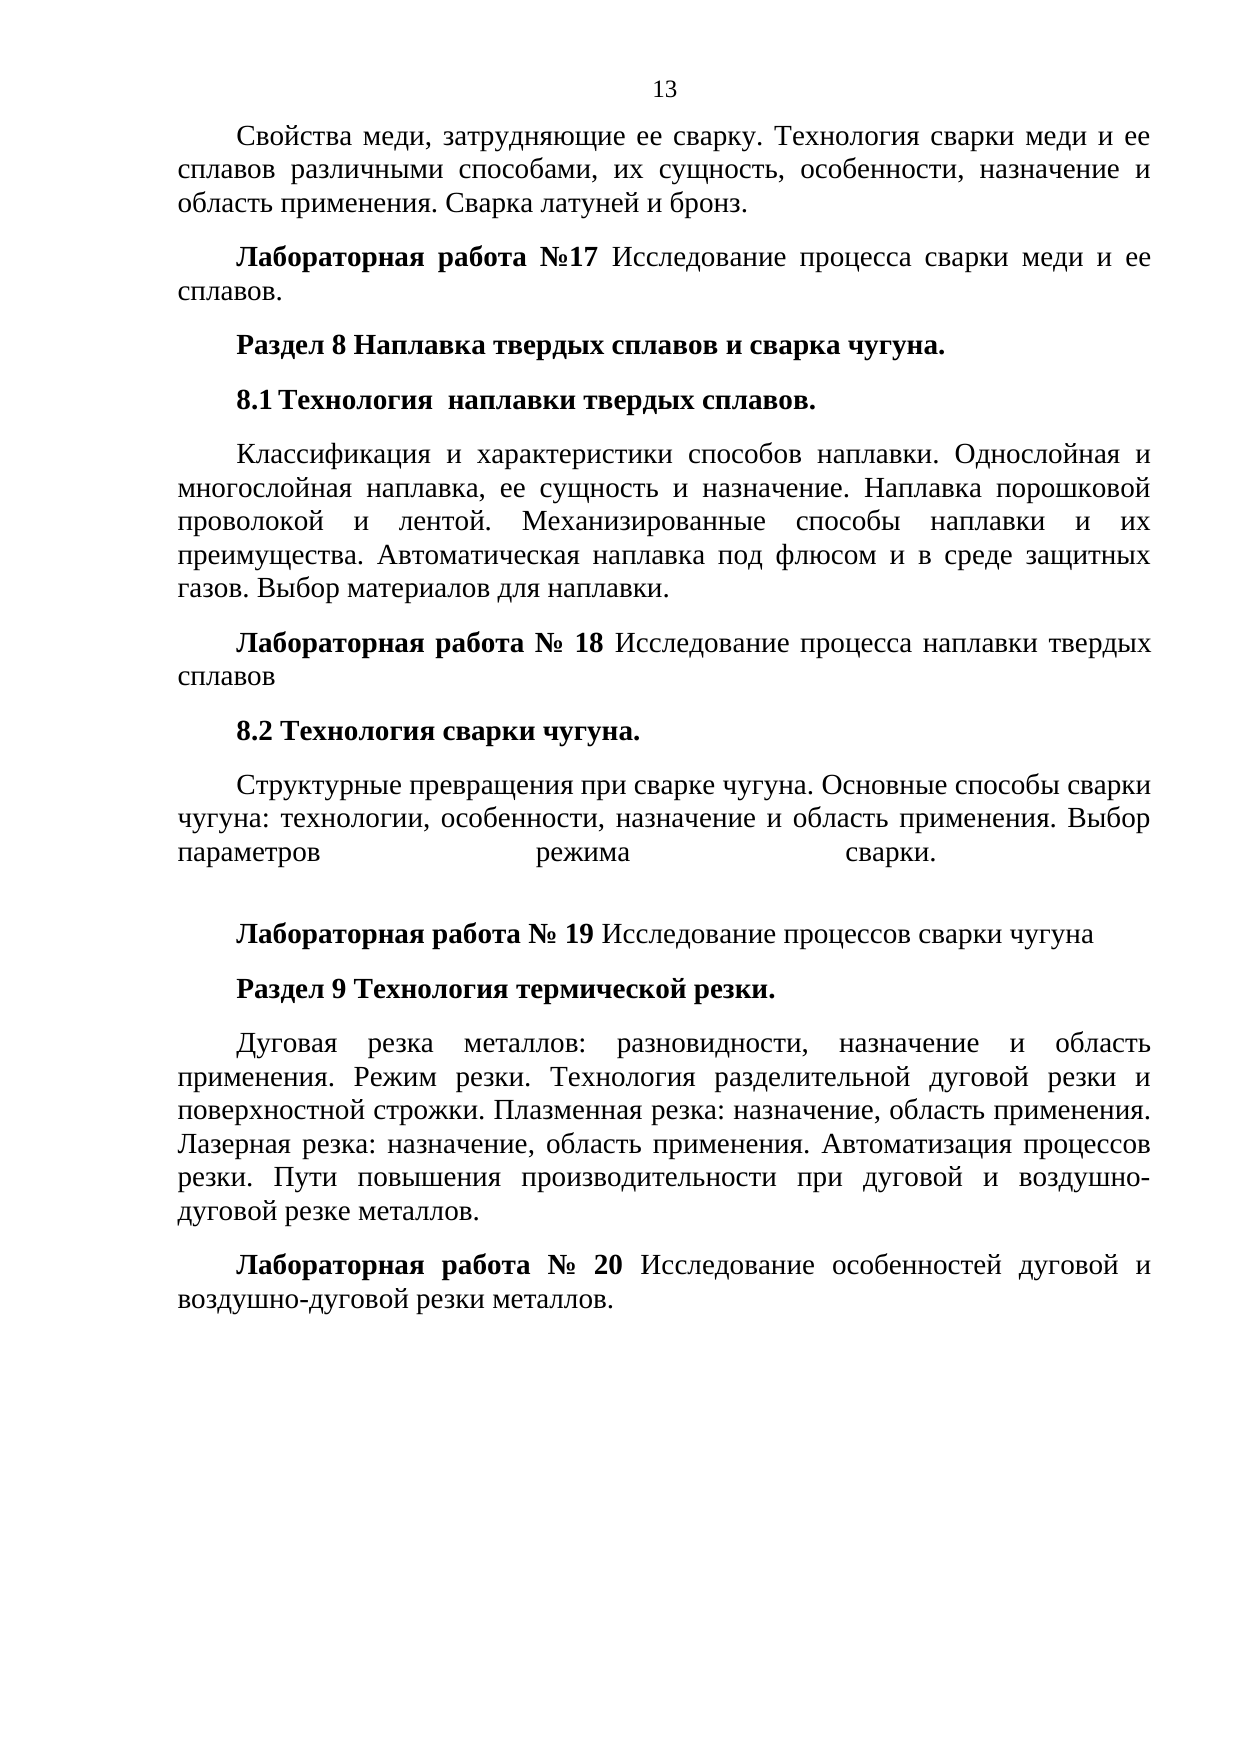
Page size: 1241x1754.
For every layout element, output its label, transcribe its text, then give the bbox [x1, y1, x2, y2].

text Дуговая резка металлов: разновидности, назначение и область применения. Режим резки. Технология разделительной дуговой резки и поверхностной строжки. Плазменная резка: назначение, область применения. Лазерная резка: назначение, область применения. Автоматизация процессов резки. Пути повышения производительности при дуговой и воздушно-дуговой резке металлов. [177, 1025, 1152, 1227]
text Раздел 9 Технология термической резки. [177, 971, 1152, 1004]
text Структурные превращения при сварке чугуна. Основные способы сварки чугуна: технологии, особенности, назначение и область применения. Выбор параметров режима сварки. [177, 767, 1152, 896]
text Раздел 8 Наплавка твердых сплавов и сварка чугуна. [177, 327, 1152, 361]
text 8.1 Технология наплавки твердых сплавов. [177, 382, 1152, 415]
text Лабораторная работа №17 Исследование процесса сварки меди и ее сплавов. [177, 239, 1152, 307]
text Лабораторная работа № 19 Исследование процессов сварки чугуна [177, 917, 1152, 950]
text Лабораторная работа № 20 Исследование особенностей дуговой и воздушно-дуговой резки металлов. [177, 1247, 1152, 1314]
text Классификация и характеристики способов наплавки. Однослойная и многослойная наплавка, ее сущность и назначение. Наплавка порошковой проволокой и лентой. Механизированные способы наплавки и их преимущества. Автоматическая наплавка под флюсом и в среде защитных газов. Выбор материалов для наплавки. [177, 436, 1152, 604]
text 8.2 Технология сварки чугуна. [177, 713, 1152, 746]
text Лабораторная работа № 18 Исследование процесса наплавки твердых сплавов [177, 625, 1152, 692]
text Свойства меди, затрудняющие ее сварку. Технология сварки меди и ее сплавов различными способами, их сущность, особенности, назначение и область применения. Сварка латуней и бронз. [177, 118, 1152, 219]
